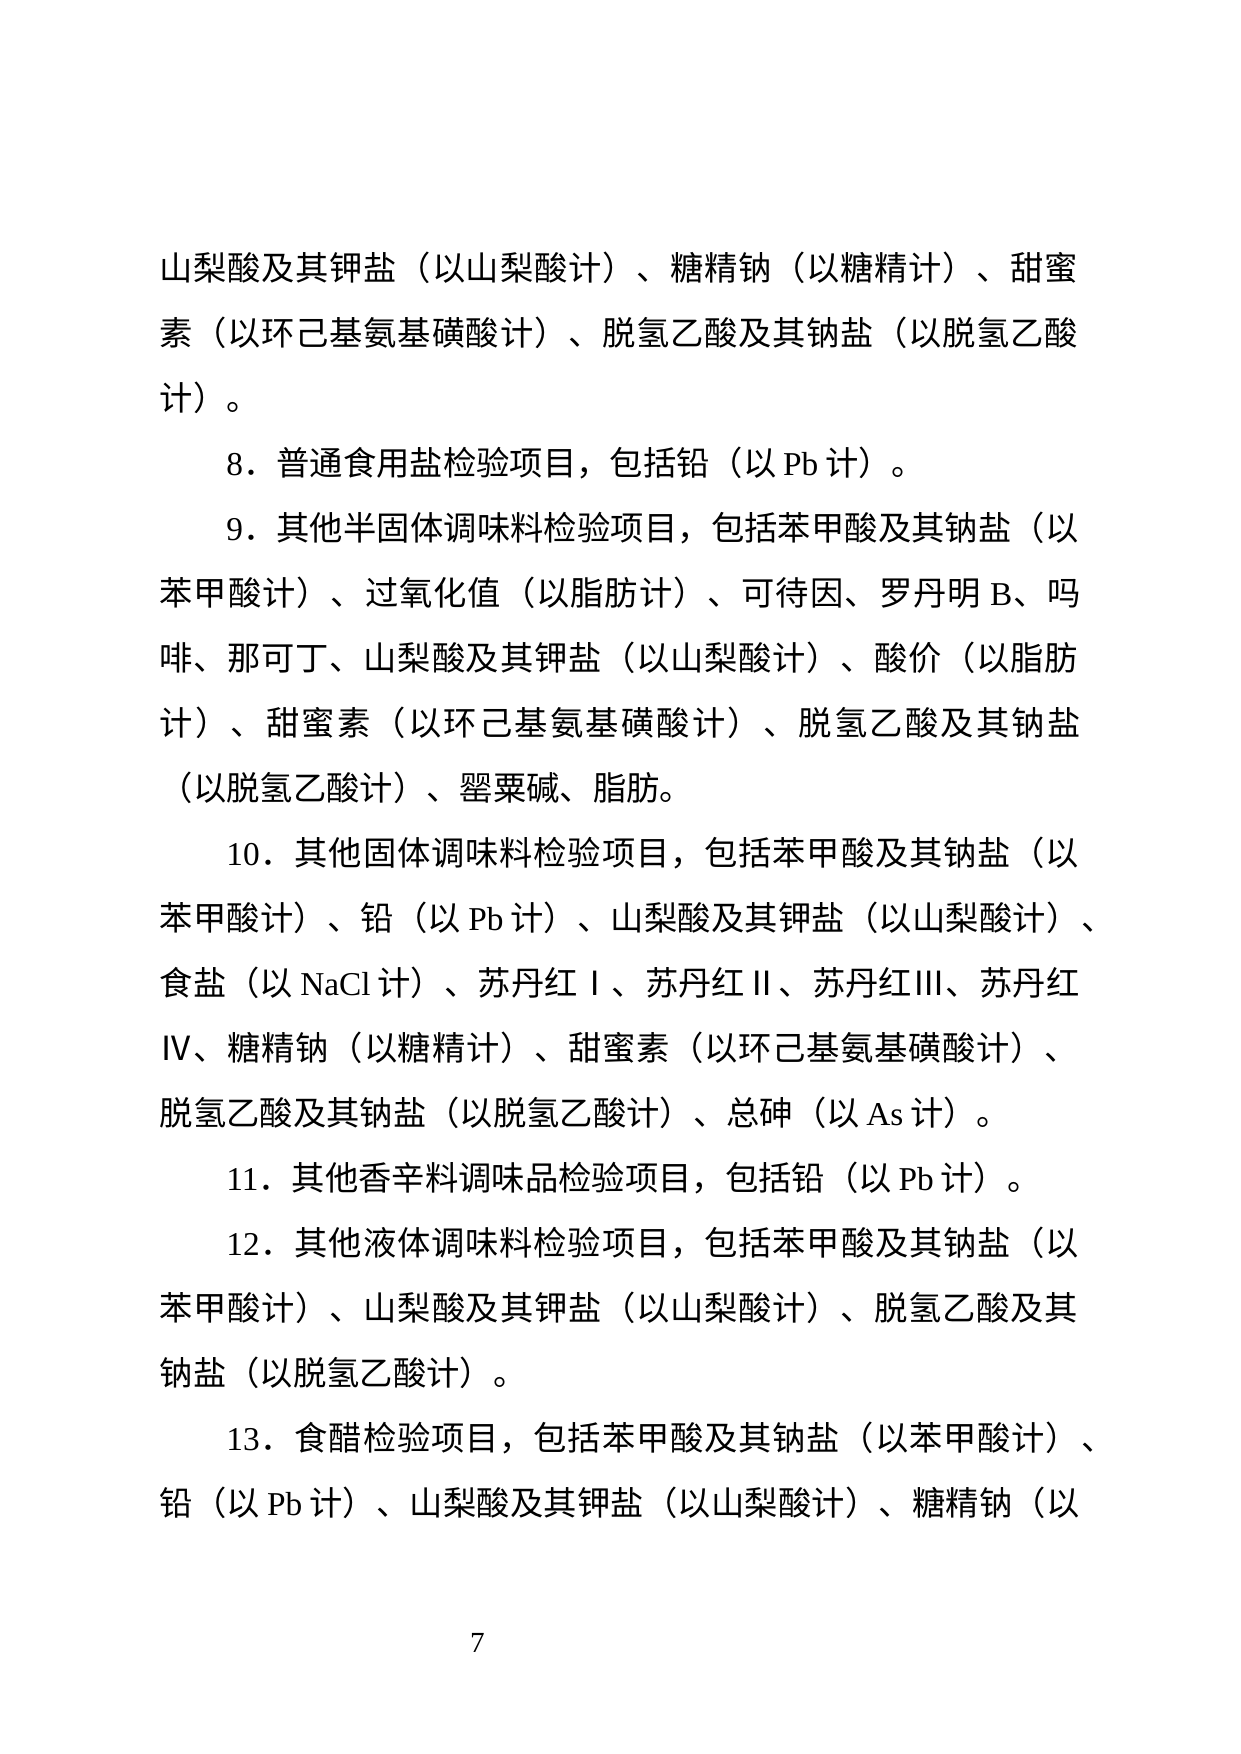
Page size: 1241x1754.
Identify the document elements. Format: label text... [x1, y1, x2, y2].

text 10．其他固体调味料检验项目，包括苯甲酸及其钠盐（以苯甲酸计）、铅（以Pb计）、山梨酸及其钾盐（以山梨酸计）、食盐（以NaCl计）、苏丹红Ⅰ、苏丹红Ⅱ、苏丹红Ⅲ、苏丹红Ⅳ、糖精钠（以糖精计）、甜蜜素（以环己基氨基磺酸计）、脱氢乙酸及其钠盐（以脱氢乙酸计）、总砷（以As计）。 [159, 818, 1081, 1143]
text 9．其他半固体调味料检验项目，包括苯甲酸及其钠盐（以苯甲酸计）、过氧化值（以脂肪计）、可待因、罗丹明B、吗啡、那可丁、山梨酸及其钾盐（以山梨酸计）、酸价（以脂肪计）、甜蜜素（以环己基氨基磺酸计）、脱氢乙酸及其钠盐（以脱氢乙酸计）、罂粟碱、脂肪。 [159, 493, 1081, 818]
text 12．其他液体调味料检验项目，包括苯甲酸及其钠盐（以苯甲酸计）、山梨酸及其钾盐（以山梨酸计）、脱氢乙酸及其钠盐（以脱氢乙酸计）。 [159, 1208, 1081, 1403]
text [159, 1403, 1081, 1533]
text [159, 233, 1081, 428]
text 8．普通食用盐检验项目，包括铅（以Pb计）。 [159, 428, 1081, 493]
text 11．其他香辛料调味品检验项目，包括铅（以Pb计）。 [159, 1143, 1081, 1208]
